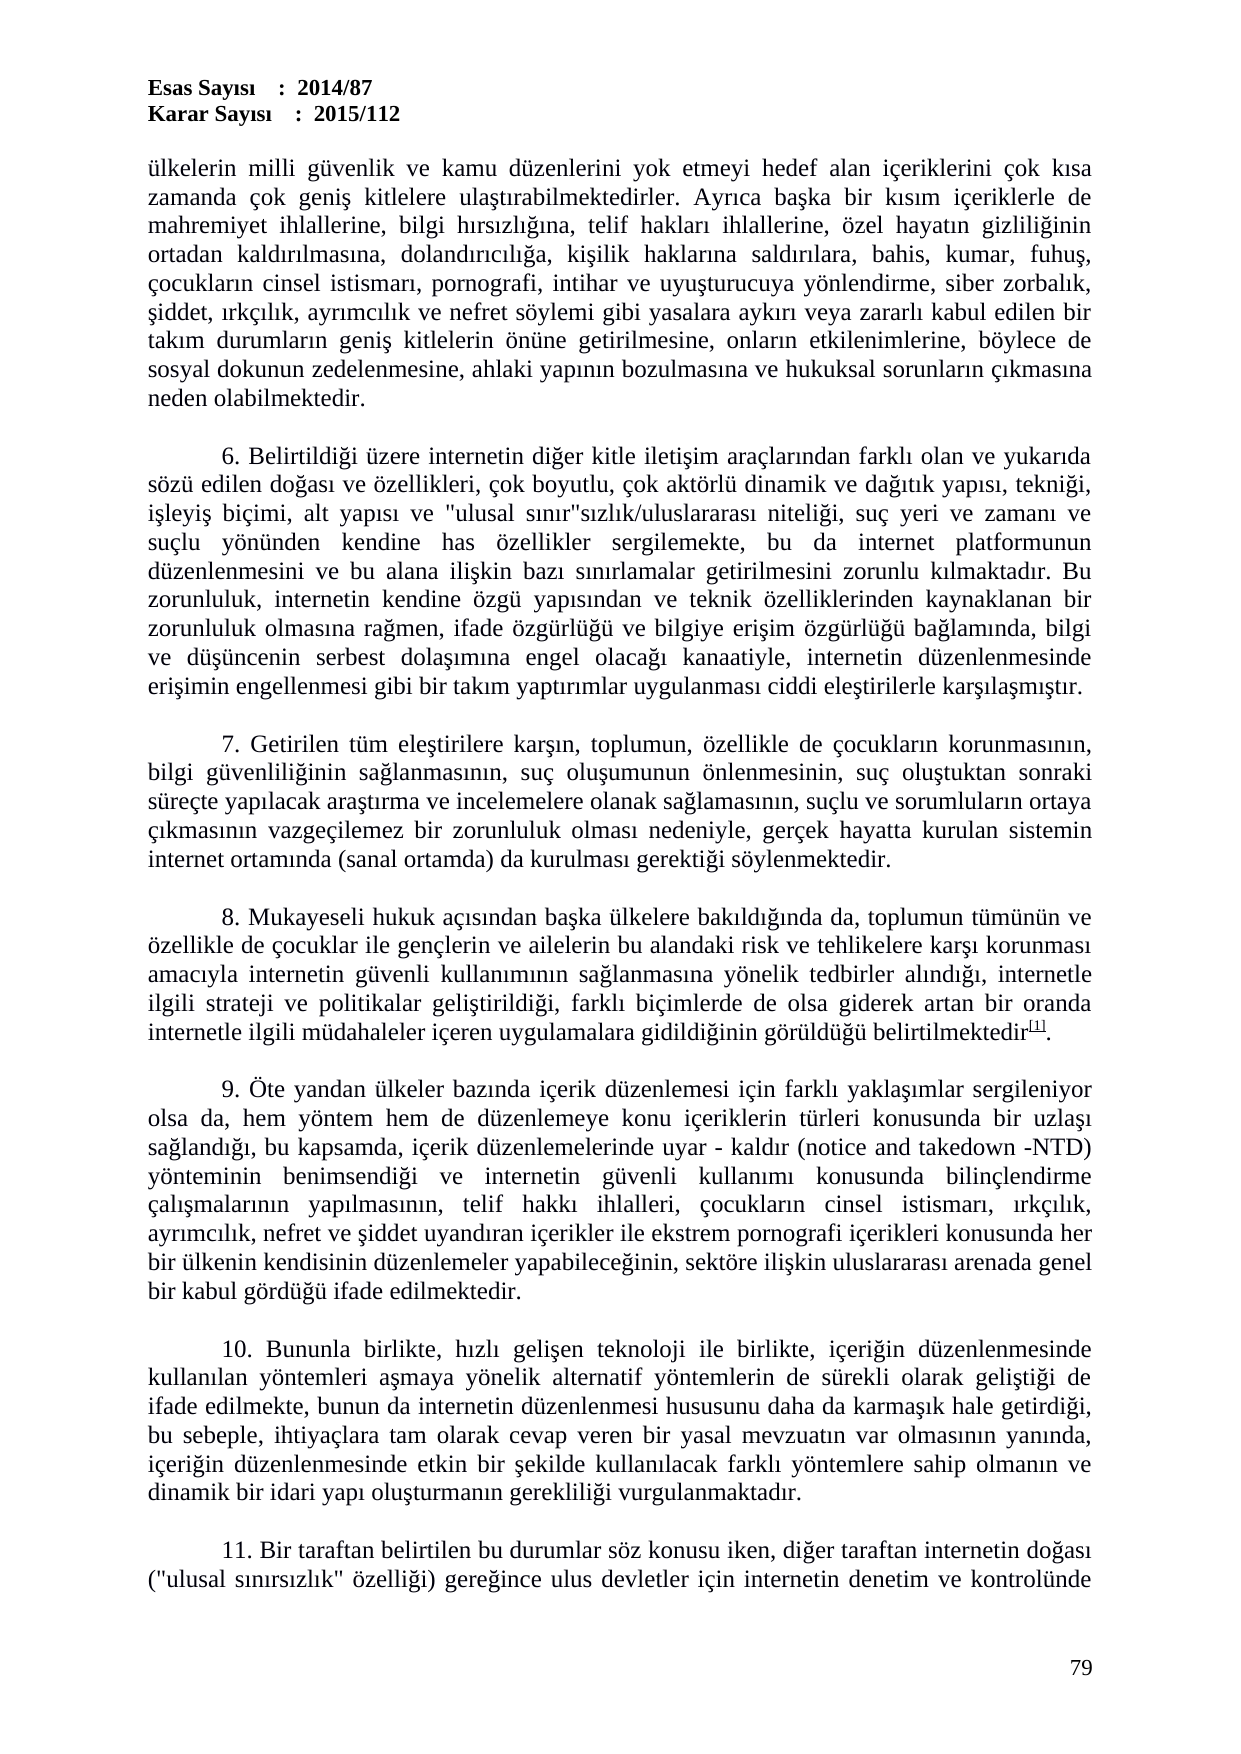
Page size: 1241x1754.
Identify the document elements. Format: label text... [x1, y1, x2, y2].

text 7. Getirilen tüm eleştirilere karşın, toplumun, özellikle de çocukların korunmasının, bilgi güvenliliğinin sağlanmasının, suç oluşumunun önlenmesinin, suç oluştuktan sonraki süreçte yapılacak araştırma ve incelemelere olanak sağlamasının, suçlu ve sorumluların ortaya çıkmasının vazgeçilemez bir zorunluluk olması nedeniyle, gerçek hayatta kurulan sistemin internet ortamında (sanal ortamda) da kurulması gerektiği söylenmektedir. [148, 729, 1093, 872]
text 6. Belirtildiği üzere internetin diğer kitle iletişim araçlarından farklı olan ve yukarıda sözü edilen doğası ve özellikleri, çok boyutlu, çok aktörlü dinamik ve dağıtık yapısı, tekniği, işleyiş biçimi, alt yapısı ve "ulusal sınır"sızlık/uluslararası niteliği, suç yeri ve zamanı ve suçlu yönünden kendine has özellikler sergilemekte, bu da internet platformunun düzenlenmesini ve bu alana ilişkin bazı sınırlamalar getirilmesini zorunlu kılmaktadır. Bu zorunluluk, internetin kendine özgü yapısından ve teknik özelliklerinden kaynaklanan bir zorunluluk olmasına rağmen, ifade özgürlüğü ve bilgiye erişim özgürlüğü bağlamında, bilgi ve düşüncenin serbest dolaşımına engel olacağı kanaatiyle, internetin düzenlenmesinde erişimin engellenmesi gibi bir takım yaptırımlar uygulanması ciddi eleştirilerle karşılaşmıştır. [148, 441, 1093, 699]
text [148, 1535, 1093, 1593]
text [148, 153, 1093, 412]
text 10. Bununla birlikte, hızlı gelişen teknoloji ile birlikte, içeriğin düzenlenmesinde kullanılan yöntemleri aşmaya yönelik alternatif yöntemlerin de sürekli olarak geliştiği de ifade edilmekte, bunun da internetin düzenlenmesi hususunu daha da karmaşık hale getirdiği, bu sebeple, ihtiyaçlara tam olarak cevap veren bir yasal mevzuatın var olmasının yanında, içeriğin düzenlenmesinde etkin bir şekilde kullanılacak farklı yöntemlere sahip olmanın ve dinamik bir idari yapı oluşturmanın gerekliliği vurgulanmaktadır. [148, 1334, 1093, 1506]
text 8. Mukayeseli hukuk açısından başka ülkelere bakıldığında da, toplumun tümünün ve özellikle de çocuklar ile gençlerin ve ailelerin bu alandaki risk ve tehlikelere karşı korunması amacıyla internetin güvenli kullanımının sağlanmasına yönelik tedbirler alındığı, internetle ilgili strateji ve politikalar geliştirildiği, farklı biçimlerde de olsa giderek artan bir oranda internetle ilgili müdahaleler içeren uygulamalara gidildiğinin görüldüğü belirtilmektedir[1]. [148, 902, 1093, 1045]
text 9. Öte yandan ülkeler bazında içerik düzenlemesi için farklı yaklaşımlar sergileniyor olsa da, hem yöntem hem de düzenlemeye konu içeriklerin türleri konusunda bir uzlaşı sağlandığı, bu kapsamda, içerik düzenlemelerinde uyar - kaldır (notice and takedown -NTD) yönteminin benimsendiği ve internetin güvenli kullanımı konusunda bilinçlendirme çalışmalarının yapılmasının, telif hakkı ihlalleri, çocukların cinsel istismarı, ırkçılık, ayrımcılık, nefret ve şiddet uyandıran içerikler ile ekstrem pornografi içerikleri konusunda her bir ülkenin kendisinin düzenlemeler yapabileceğinin, sektöre ilişkin uluslararası arenada genel bir kabul gördüğü ifade edilmektedir. [148, 1074, 1093, 1304]
